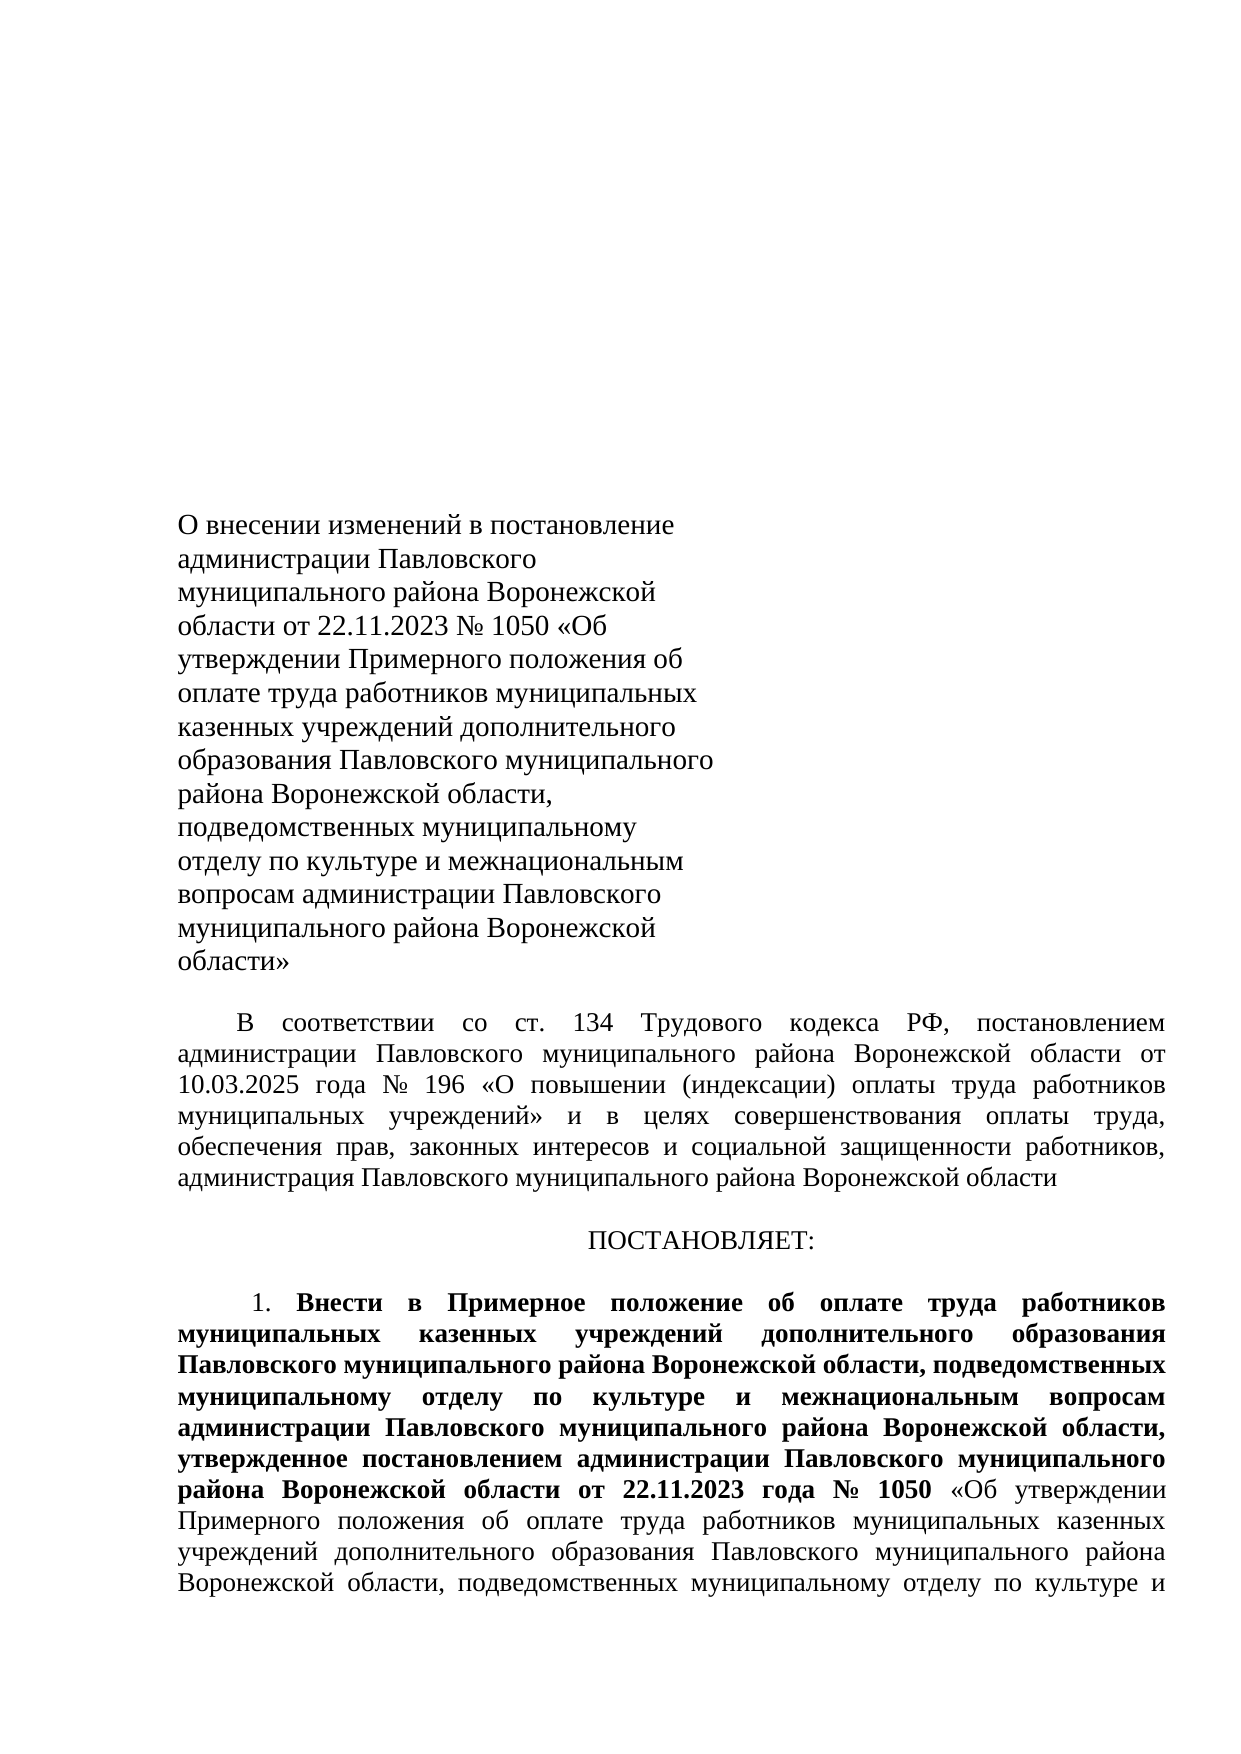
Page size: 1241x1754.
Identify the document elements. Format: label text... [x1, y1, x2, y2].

title О внесении изменений в постановление администрации Павловского муниципального района Воронежской области от 22.11.2023 № 1050 «Об утверждении Примерного положения об оплате труда работников муниципальных казенных учреждений дополнительного образования Павловского муниципального района Воронежской области, подведомственных муниципальному отделу по культуре и межнациональным вопросам администрации Павловского муниципального района Воронежской области» [177, 507, 723, 977]
title В соответствии со ст. 134 Трудового кодекса РФ, постановлением администрации Павловского муниципального района Воронежской области от 10.03.2025 года № 196 «О повышении (индексации) оплаты труда работников муниципальных учреждений» и в целях совершенствования оплаты труда, обеспечения прав, законных интересов и социальной защищенности работников, администрация Павловского муниципального района Воронежской области [177, 1006, 1167, 1193]
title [177, 1286, 1167, 1598]
title ПОСТАНОВЛЯЕТ: [177, 1224, 1167, 1255]
